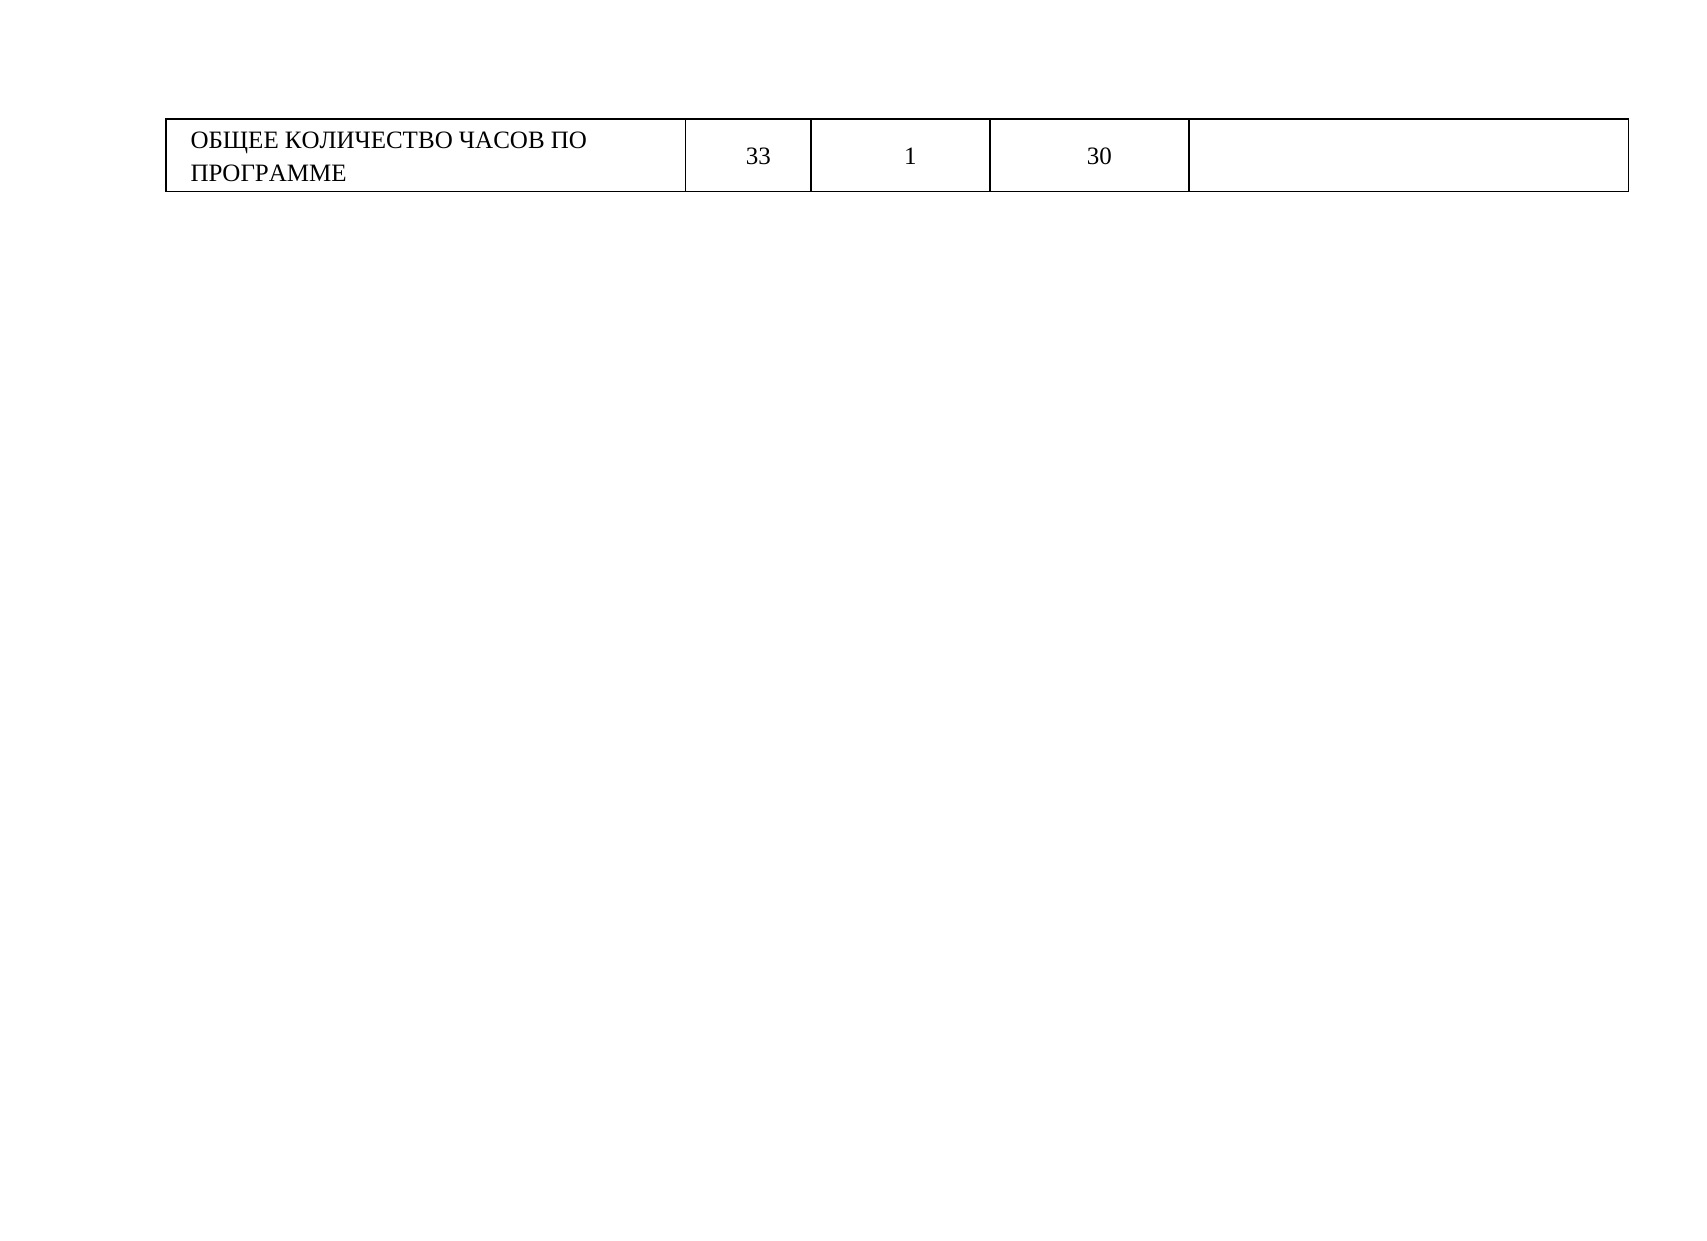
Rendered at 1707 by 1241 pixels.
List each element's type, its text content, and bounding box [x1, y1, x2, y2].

table_cell ОБЩЕЕ КОЛИЧЕСТВО ЧАСОВ ПО ПРОГРАММЕ [167, 120, 685, 191]
table_cell 33 [686, 120, 810, 191]
table_cell [1190, 120, 1628, 191]
table_cell 1 [812, 120, 989, 191]
table_cell 30 [991, 120, 1188, 191]
